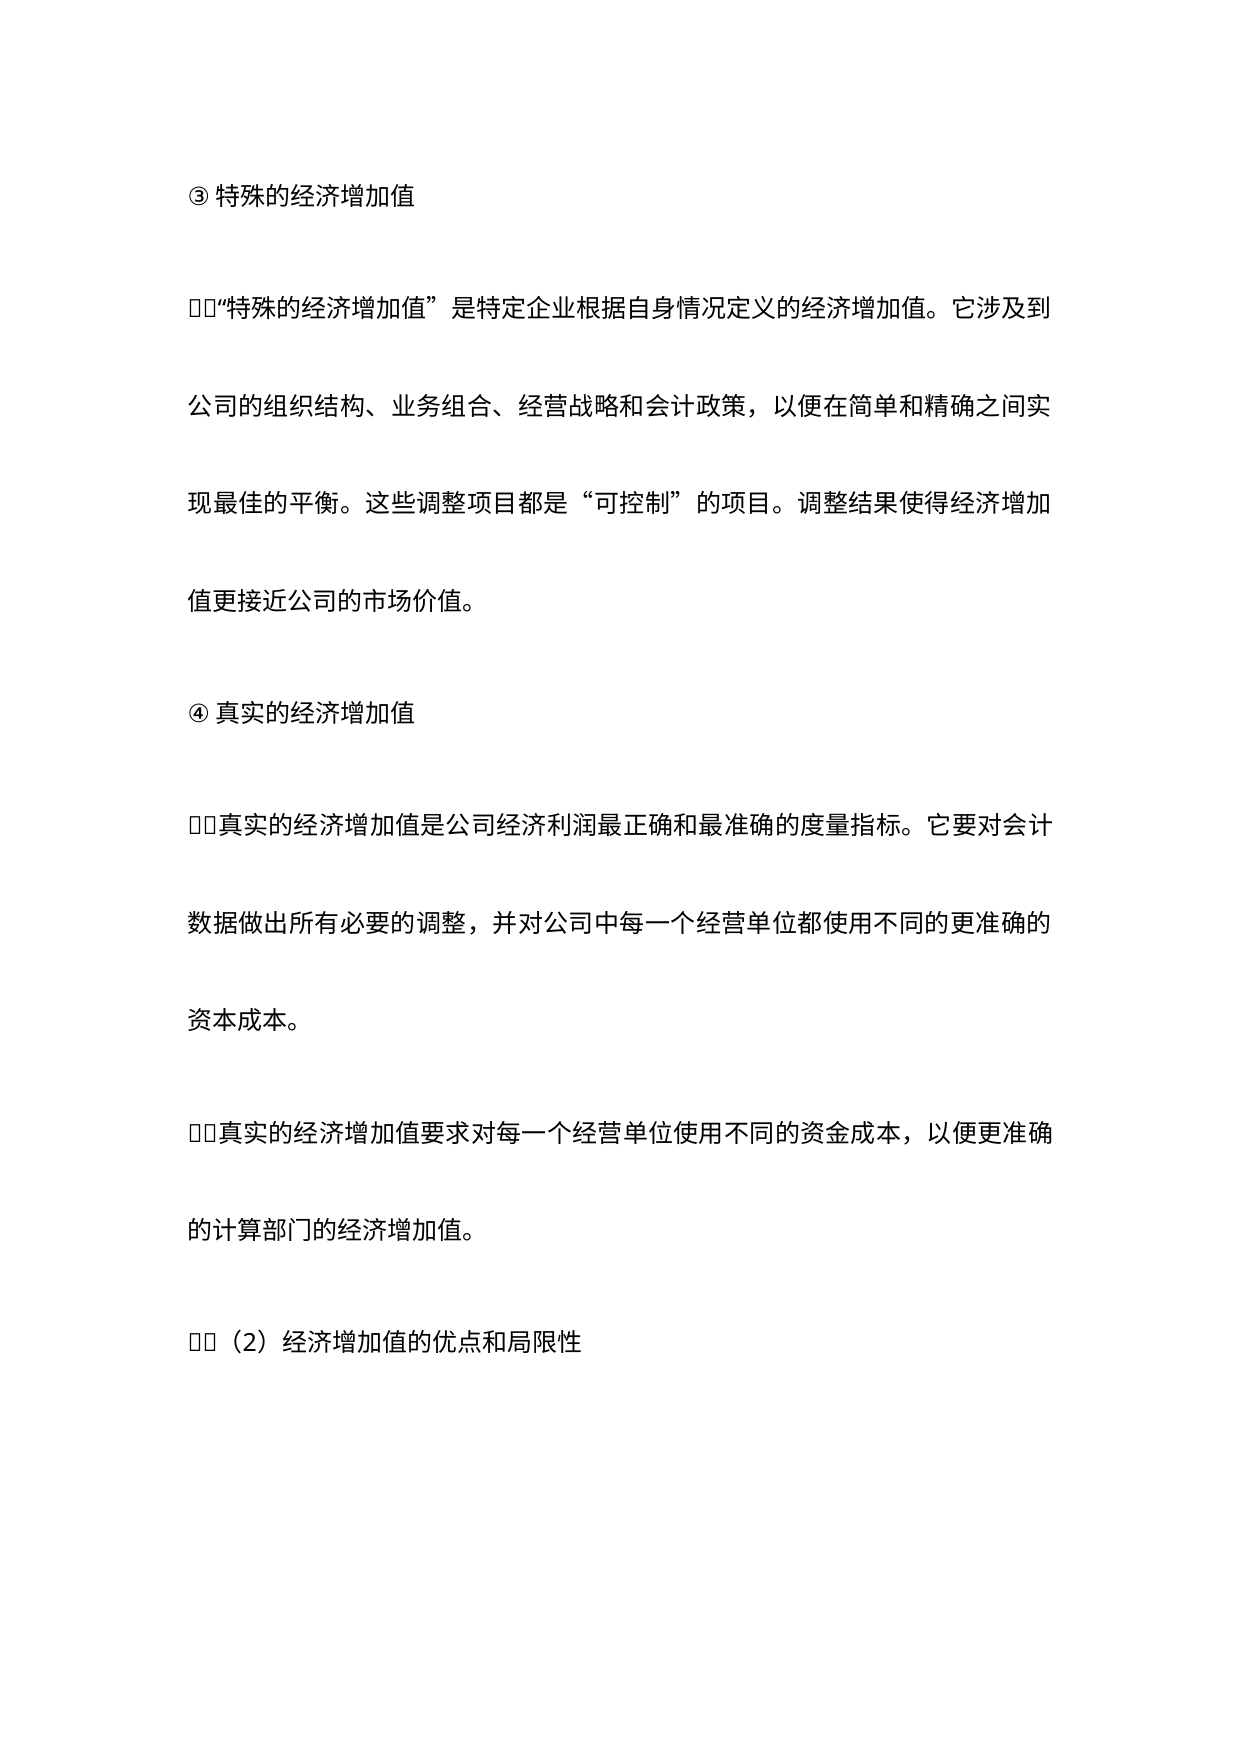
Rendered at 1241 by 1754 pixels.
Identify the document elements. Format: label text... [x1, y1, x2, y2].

text （2）经济增加值的优点和局限性 [187, 1308, 1053, 1373]
text 真实的经济增加值要求对每一个经营单位使用不同的资金成本，以便更准确的计算部门的经济增加值。 [187, 1099, 1053, 1261]
text ③特殊的经济增加值 [187, 162, 1053, 227]
text ④真实的经济增加值 [187, 679, 1053, 744]
text “特殊的经济增加值”是特定企业根据自身情况定义的经济增加值。它涉及到公司的组织结构、业务组合、经营战略和会计政策，以便在简单和精确之间实现最佳的平衡。这些调整项目都是“可控制”的项目。调整结果使得经济增加值更接近公司的市场价值。 [187, 274, 1053, 632]
text 真实的经济增加值是公司经济利润最正确和最准确的度量指标。它要对会计数据做出所有必要的调整，并对公司中每一个经营单位都使用不同的更准确的资本成本。 [187, 791, 1053, 1051]
